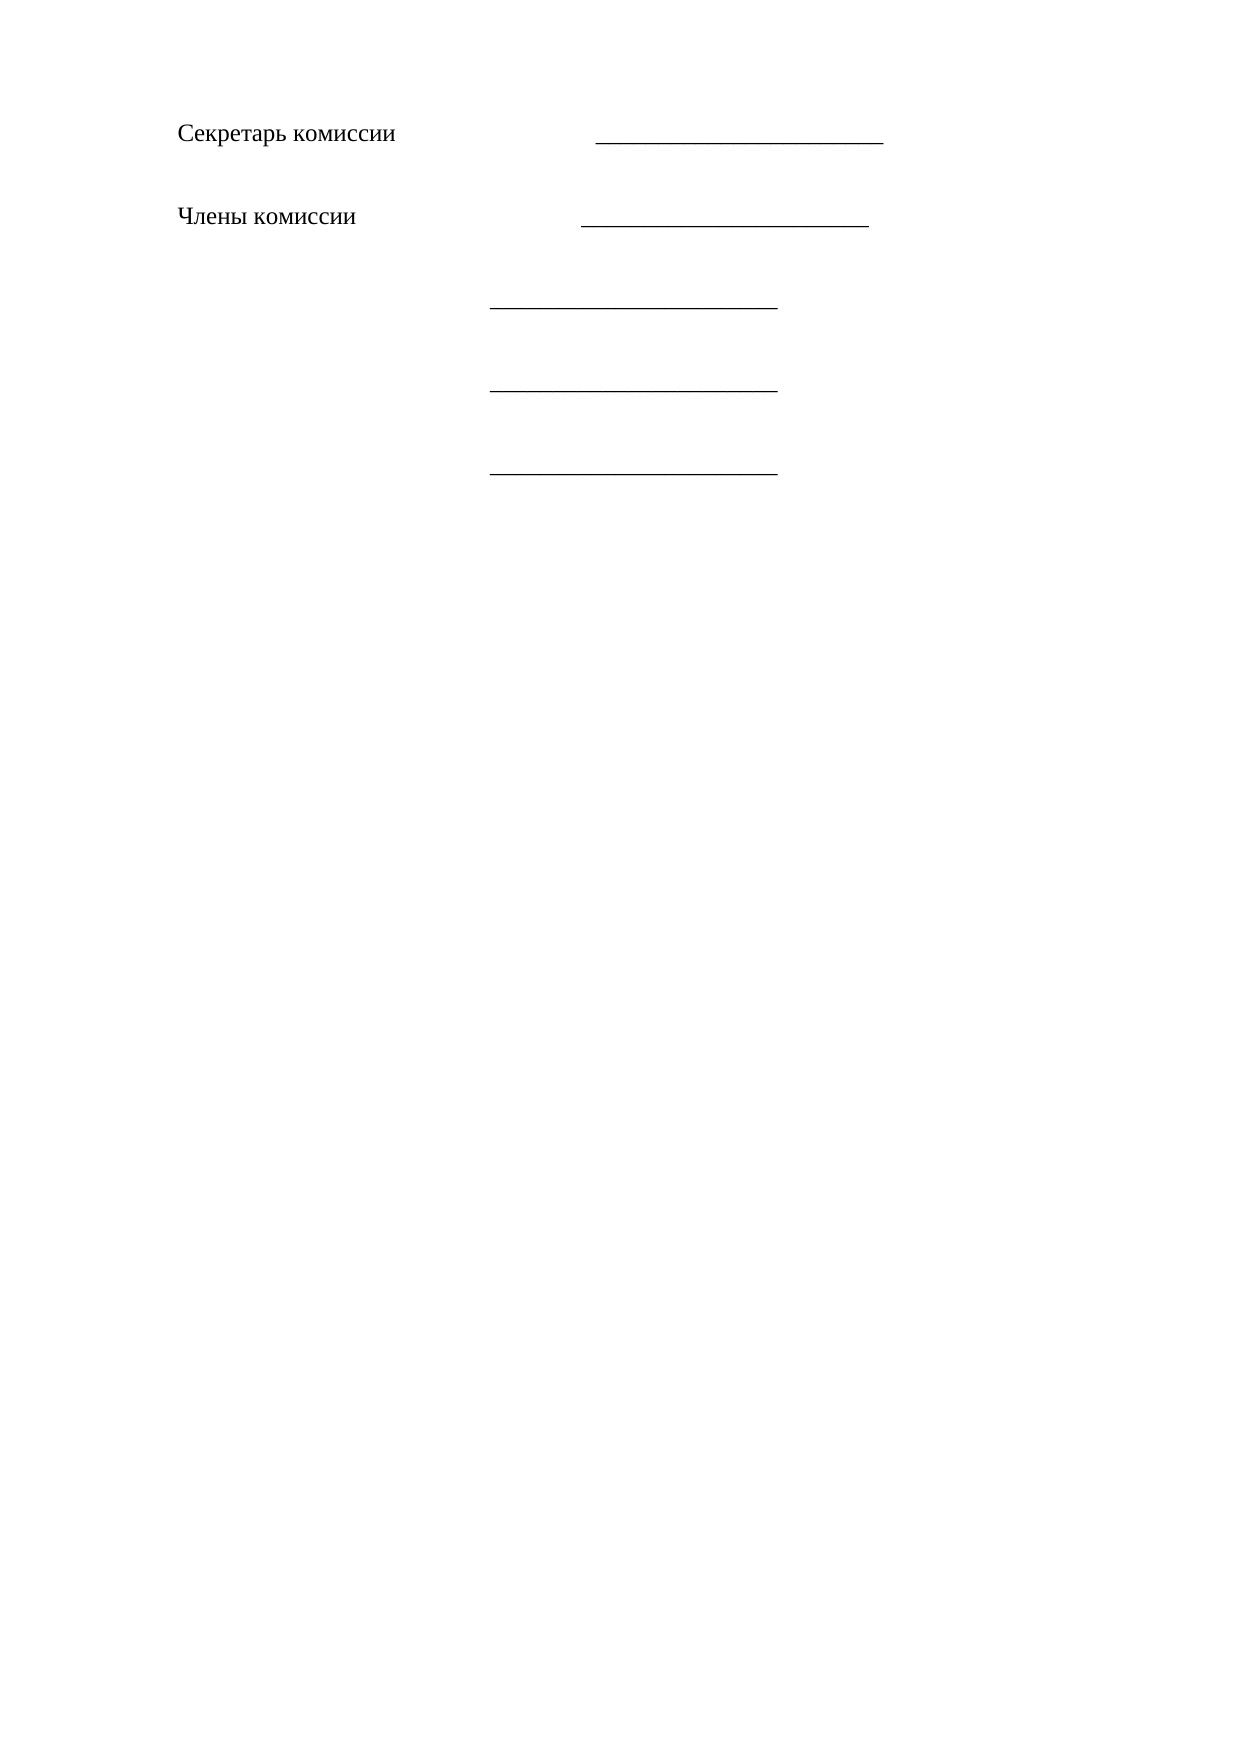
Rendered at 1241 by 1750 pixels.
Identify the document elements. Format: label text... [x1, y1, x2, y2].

text _______________________ [177, 449, 1157, 477]
text Секретарь комиссии _______________________ [177, 118, 1157, 147]
text _______________________ [177, 283, 1157, 312]
text Члены комиссии _______________________ [177, 201, 1157, 229]
text _______________________ [177, 366, 1157, 395]
